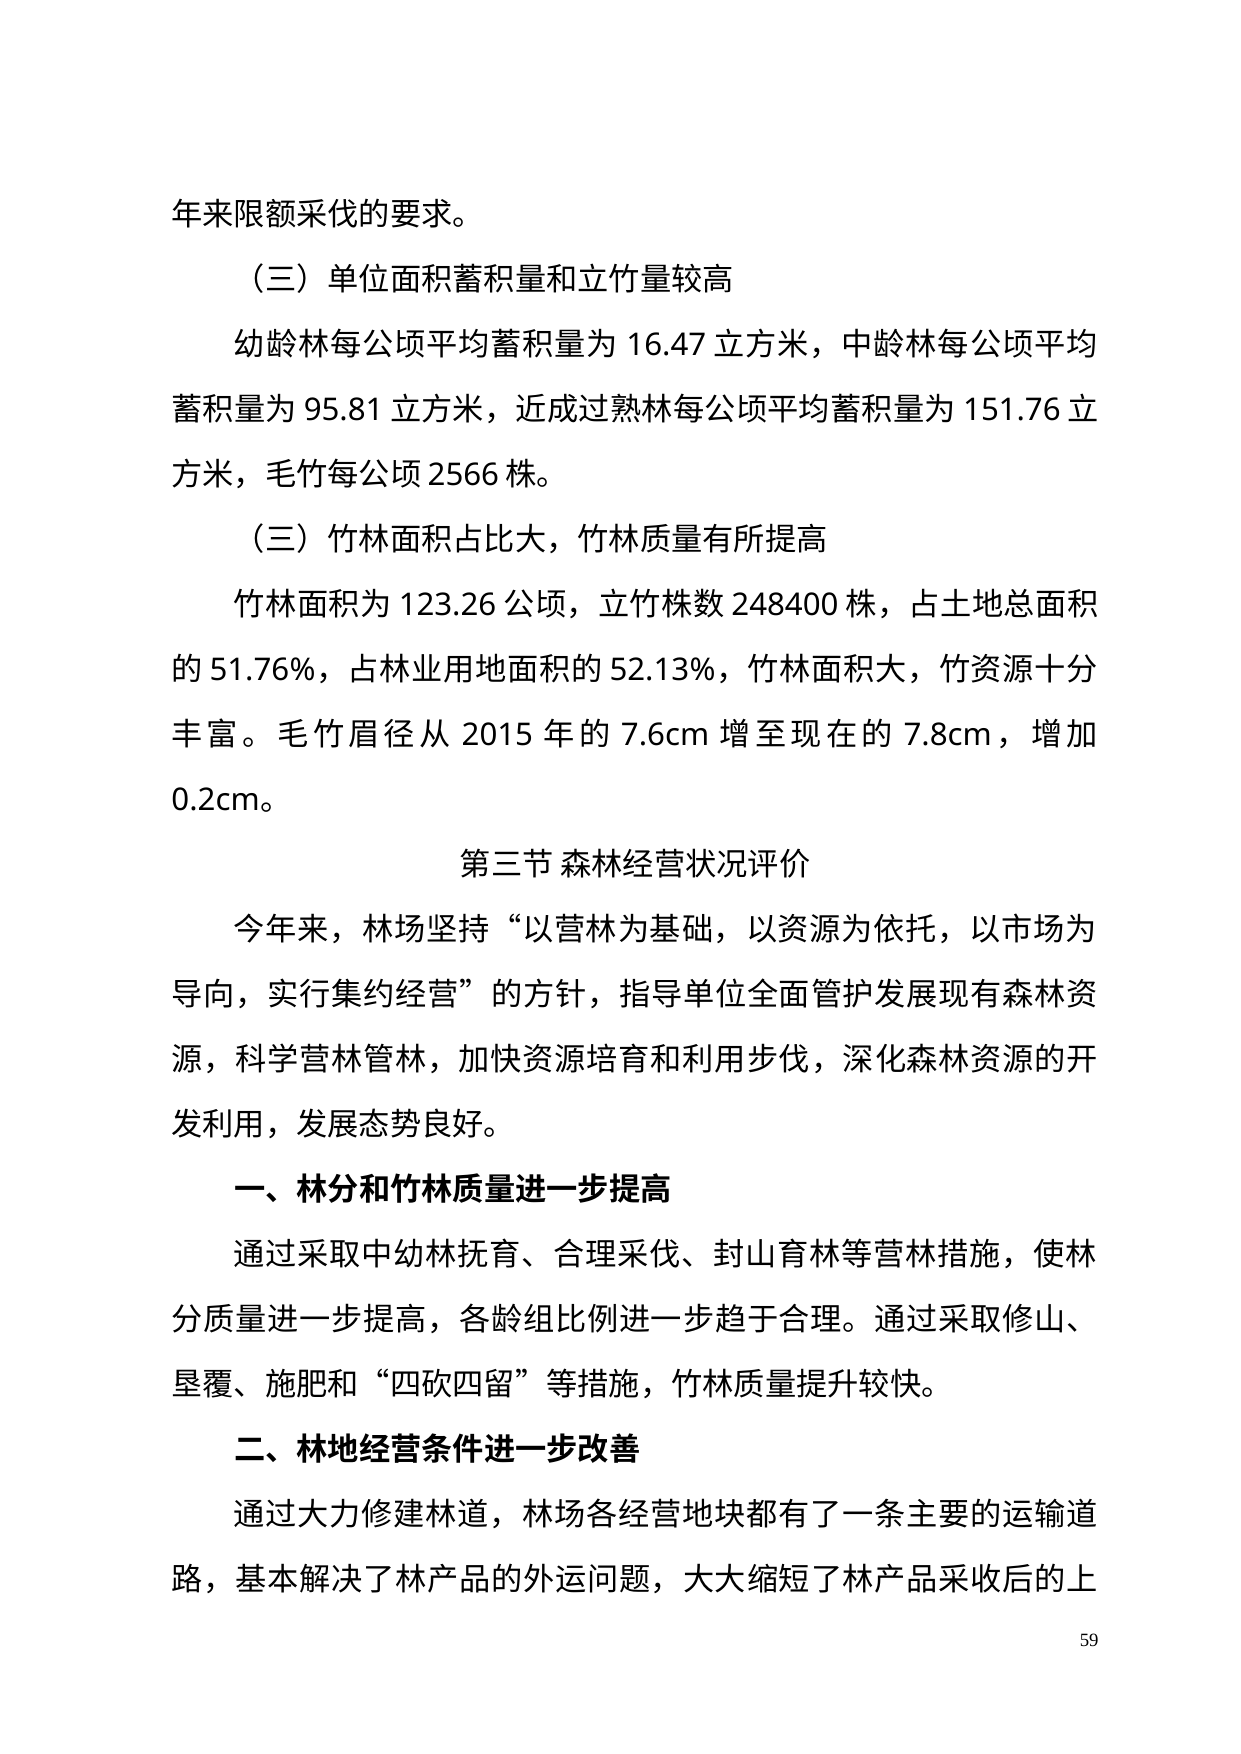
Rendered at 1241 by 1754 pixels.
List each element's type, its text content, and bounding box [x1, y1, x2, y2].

text 竹林面积为123.26公顷，立竹株数248400株，占土地总面积的51.76%，占林业用地面积的52.13%，竹林面积大，竹资源十分丰富。毛竹眉径从2015年的7.6cm增至现在的7.8cm，增加0.2cm。 [171, 570, 1098, 830]
text （三）竹林面积占比大，竹林质量有所提高 [171, 505, 1098, 570]
list 森林经营状况评价 [171, 830, 1098, 895]
text 通过采取中幼林抚育、合理采伐、封山育林等营林措施，使林分质量进一步提高，各龄组比例进一步趋于合理。通过采取修山、垦覆、施肥和“四砍四留”等措施，竹林质量提升较快。 [171, 1220, 1098, 1415]
text （三）单位面积蓄积量和立竹量较高 [171, 245, 1098, 310]
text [171, 1480, 1098, 1610]
text 幼龄林每公顷平均蓄积量为16.47立方米，中龄林每公顷平均蓄积量为95.81立方米，近成过熟林每公顷平均蓄积量为151.76立方米，毛竹每公顷2566株。 [171, 310, 1098, 505]
text 一、林分和竹林质量进一步提高 [171, 1155, 1098, 1220]
text 今年来，林场坚持“以营林为基础，以资源为依托，以市场为导向，实行集约经营”的方针，指导单位全面管护发展现有森林资源，科学营林管林，加快资源培育和利用步伐，深化森林资源的开发利用，发展态势良好。 [171, 895, 1098, 1155]
text 二、林地经营条件进一步改善 [171, 1415, 1098, 1480]
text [171, 180, 1098, 245]
